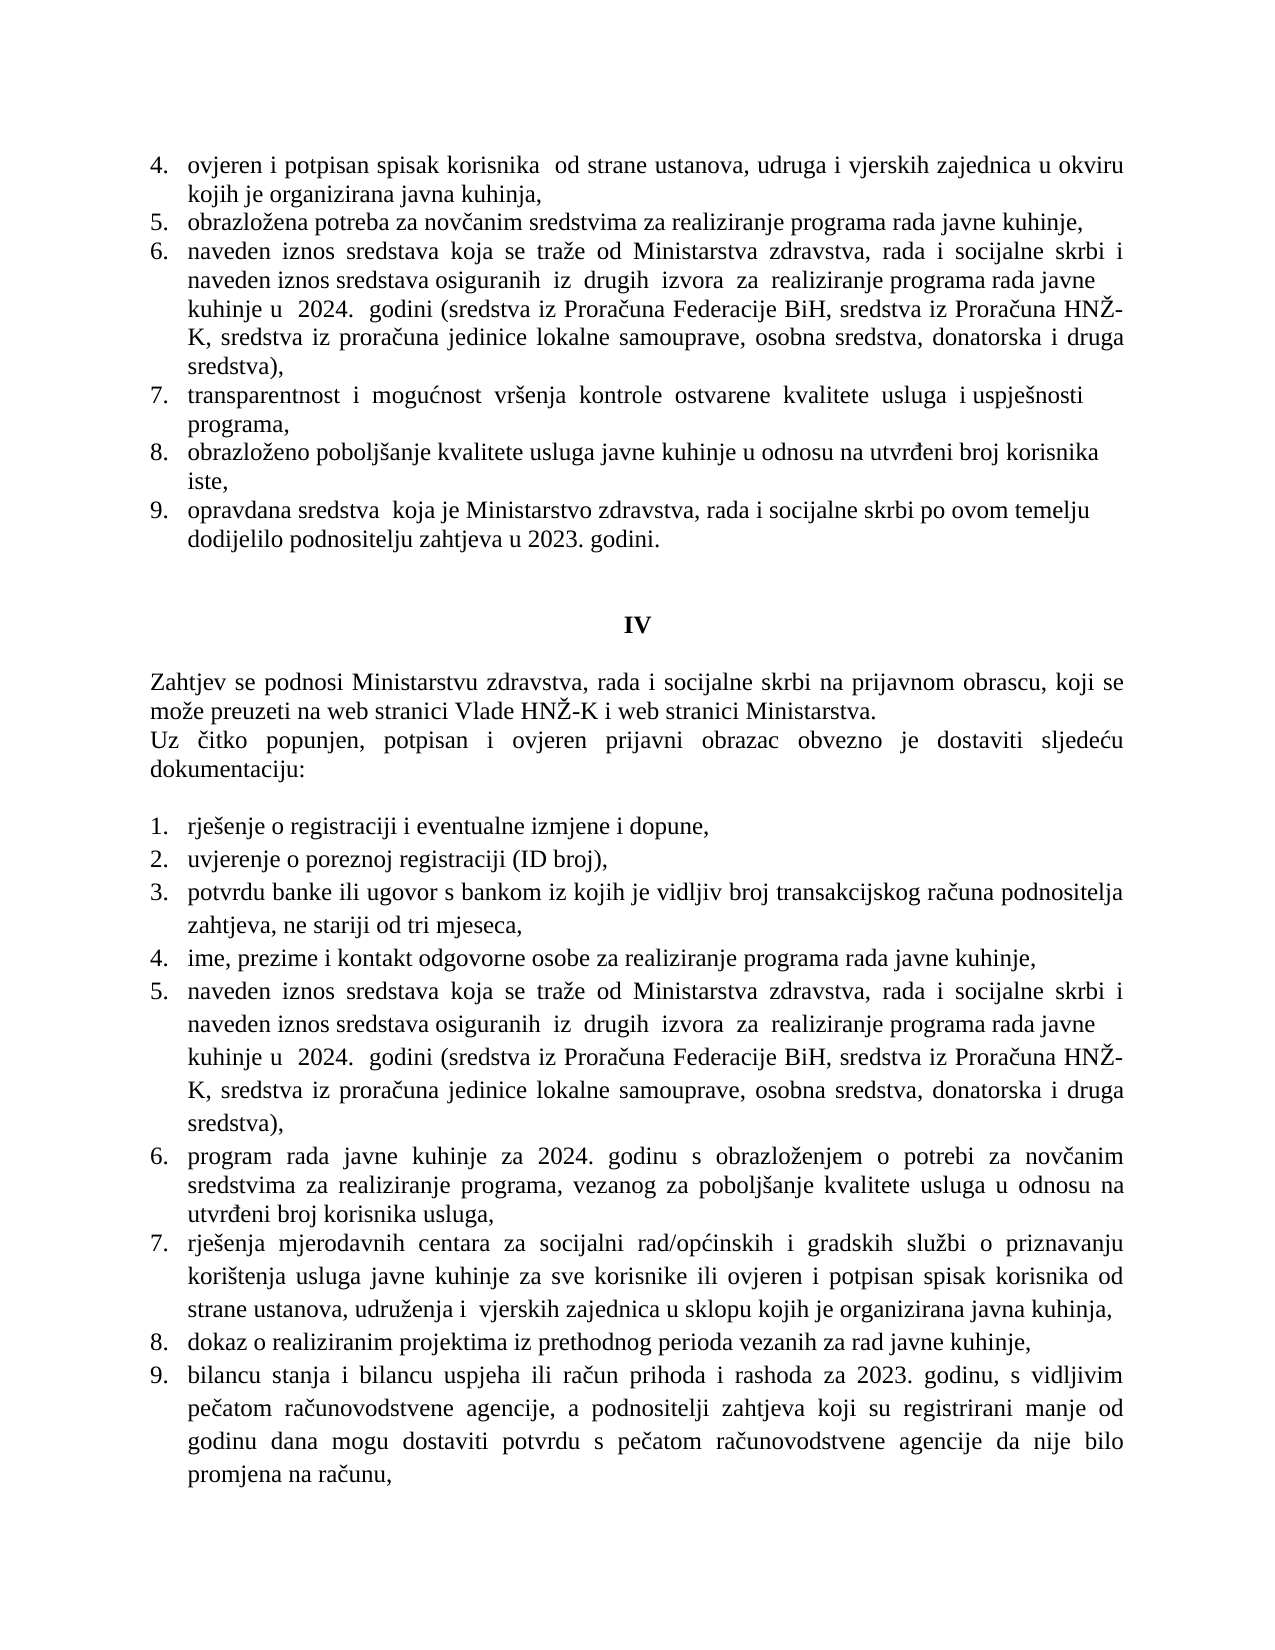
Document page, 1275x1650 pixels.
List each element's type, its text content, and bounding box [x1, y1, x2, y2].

text Uz čitko popunjen, potpisan i ovjeren prijavni obrazac obvezno je dostaviti sljedeću dokumentaciju: [150, 725, 1125, 782]
list program rada javne kuhinje za 2024. godinu s obrazloženjem o potrebi za novčanim sredstvima za realiziranje programa, vezanog za poboljšanje kvalitete usluga u odnosu na utvrđeni broj korisnika usluga, [150, 1141, 1125, 1228]
list transparentnost i mogućnost vršenja kontrole ostvarene kvalitete usluga i uspješnosti [150, 380, 1125, 409]
list uvjerenje o poreznoj registraciji (ID broj), [150, 844, 1125, 873]
list dokaz o realiziranim projektima iz prethodnog perioda vezanih za rad javne kuhinje, [150, 1327, 1125, 1356]
list obrazložena potreba za novčanim sredstvima za realiziranje programa rada javne kuhinje, [150, 207, 1125, 236]
list rješenja mjerodavnih centara za socijalni rad/općinskih i gradskih službi o priznavanju korištenja usluga javne kuhinje za sve korisnike ili ovjeren i potpisan spisak korisnika od strane ustanova, udruženja i vjerskih zajednica u sklopu kojih je organizirana javna kuhinja, [150, 1228, 1125, 1322]
list ovjeren i potpisan spisak korisnika od strane ustanova, udruga i vjerskih zajednica u okviru kojih je organizirana javna kuhinja, [150, 150, 1125, 207]
list opravdana sredstva koja je Ministarstvo zdravstva, rada i socijalne skrbi po ovom temelju [150, 495, 1125, 524]
text kuhinje u 2024. godini (sredstva iz Proračuna Federacije BiH, sredstva iz Proračuna HNŽ-K, sredstva iz proračuna jedinice lokalne samouprave, osobna sredstva, donatorska i druga sredstva), [187, 1042, 1125, 1137]
list potvrdu banke ili ugovor s bankom iz kojih je vidljiv broj transakcijskog računa podnositelja zahtjeva, ne stariji od tri mjeseca, [150, 877, 1125, 939]
list ime, prezime i kontakt odgovorne osobe za realiziranje programa rada javne kuhinje, [150, 943, 1125, 972]
list kuhinje u 2024. godini (sredstva iz Proračuna Federacije BiH, sredstva iz Proračuna HNŽ-K, sredstva iz proračuna jedinice lokalne samouprave, osobna sredstva, donatorska i druga sredstva), [187, 294, 1125, 380]
text Zahtjev se podnosi Ministarstvu zdravstva, rada i socijalne skrbi na prijavnom obrascu, koji se može preuzeti na web stranici Vlade HNŽ-K i web stranici Ministarstva. [150, 667, 1125, 725]
list obrazloženo poboljšanje kvalitete usluga javne kuhinje u odnosu na utvrđeni broj korisnika [150, 437, 1125, 466]
text IV [150, 610, 1125, 639]
list naveden iznos sredstava koja se traže od Ministarstva zdravstva, rada i socijalne skrbi i naveden iznos sredstava osiguranih iz drugih izvora za realiziranje programa rada javne [150, 236, 1125, 294]
list bilancu stanja i bilancu uspjeha ili račun prihoda i rashoda za 2023. godinu, s vidljivim pečatom računovodstvene agencije, a podnositelji zahtjeva koji su registrirani manje od godinu dana mogu dostaviti potvrdu s pečatom računovodstvene agencije da nije bilo promjena na računu, [150, 1360, 1125, 1488]
list programa, [187, 409, 1125, 437]
list rješenje o registraciji i eventualne izmjene i dopune, [150, 811, 1125, 840]
list iste, [187, 466, 1125, 495]
list dodijelilo podnositelju zahtjeva u 2023. godini. [187, 524, 1125, 552]
list naveden iznos sredstava koja se traže od Ministarstva zdravstva, rada i socijalne skrbi i naveden iznos sredstava osiguranih iz drugih izvora za realiziranje programa rada javne [150, 976, 1125, 1038]
